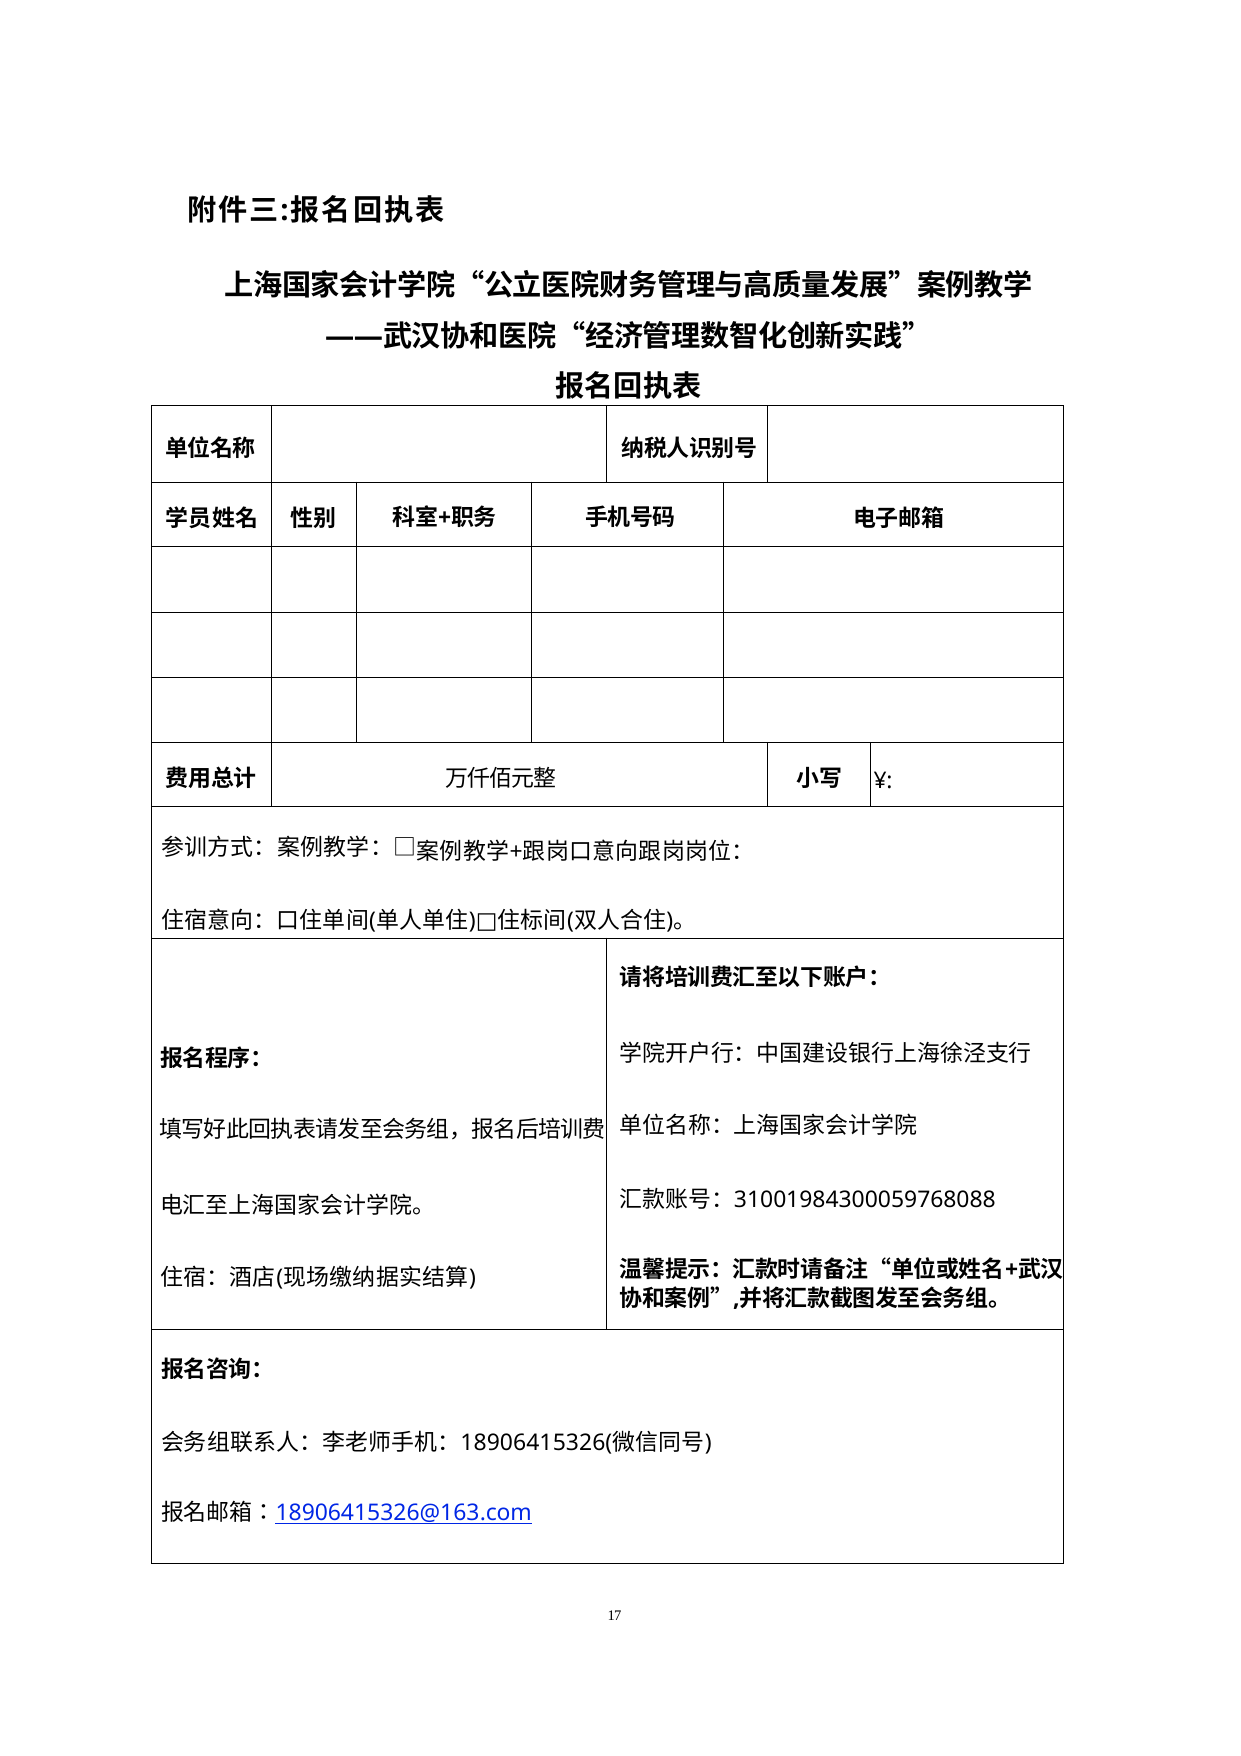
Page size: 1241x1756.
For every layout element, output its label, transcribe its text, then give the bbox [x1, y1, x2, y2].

table_cell 报名程序： 填写好此回执表请发至会务组，报名后培训费 电汇至上海国家会计学院。 住宿：酒店(现场缴纳据实结算) [152, 939, 606, 1329]
table_cell [272, 613, 356, 677]
table_cell 请将培训费汇至以下账户： 学院开户行：中国建设银行上海徐泾支行 单位名称：上海国家会计学院 汇款账号：31001984300059768088 温馨提示：汇款时请备注“单位或姓名+武汉协和案例”,并将汇款截图发至会务组。 [607, 939, 1063, 1329]
text 附件三:报名回执表 [187, 189, 1064, 228]
table_cell [357, 613, 531, 677]
text 报名回执表 [193, 363, 1064, 405]
table_cell [152, 613, 271, 677]
table_cell [532, 613, 723, 677]
table_cell 参训方式：案例教学：□案例教学+跟岗口意向跟岗岗位： 住宿意向：口住单间(单人单住)□住标间(双人合住)。 [152, 807, 1063, 937]
table_cell 科室+职务 [357, 483, 531, 546]
text 上海国家会计学院“公立医院财务管理与高质量发展”案例教学 [193, 262, 1064, 304]
table_cell [272, 678, 356, 742]
table_cell 报名咨询： 会务组联系人：李老师手机：18906415326(微信同号) 报名邮箱：18906415326@163.com [152, 1330, 1063, 1562]
table_cell [532, 547, 723, 612]
table_header 单位名称 [152, 406, 271, 482]
table_header [272, 406, 606, 482]
table_cell 万仟佰元整 [272, 743, 767, 806]
table_cell 性别 [272, 483, 356, 546]
table_cell 小写 [768, 743, 870, 806]
table_cell [532, 678, 723, 742]
table_cell 电子邮箱 [724, 483, 1063, 546]
table_cell [152, 547, 271, 612]
table_cell [357, 547, 531, 612]
table_cell 学员姓名 [152, 483, 271, 546]
table_header [768, 406, 1063, 482]
table_cell 费用总计 [152, 743, 271, 806]
table_cell [272, 547, 356, 612]
table_cell [152, 678, 271, 742]
table_cell [724, 547, 1063, 612]
table_cell [724, 678, 1063, 742]
text ——武汉协和医院“经济管理数智化创新实践” [193, 312, 1064, 355]
table_cell ¥: [871, 743, 1063, 806]
table_header 纳税人识别号 [607, 406, 767, 482]
table_cell [724, 613, 1063, 677]
table_cell [357, 678, 531, 742]
table_cell 手机号码 [532, 483, 723, 546]
